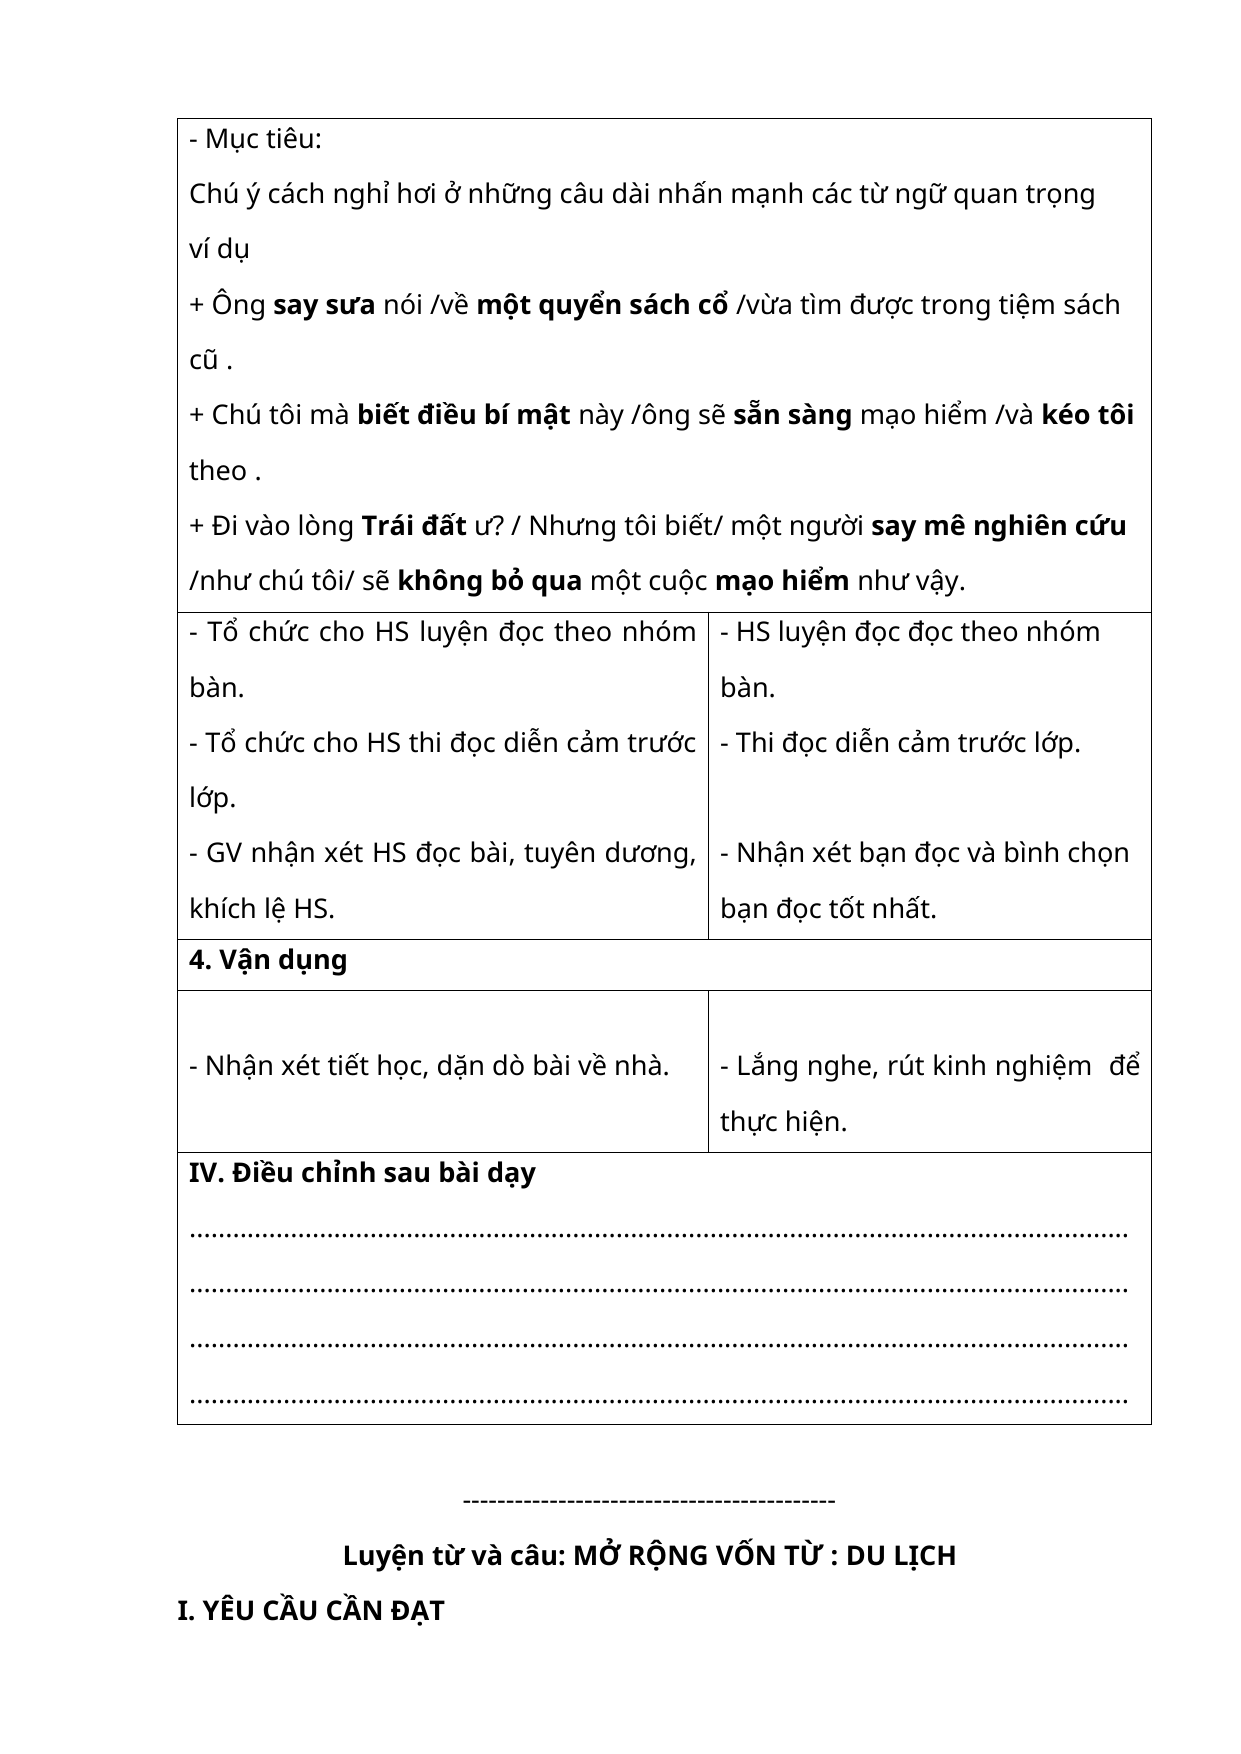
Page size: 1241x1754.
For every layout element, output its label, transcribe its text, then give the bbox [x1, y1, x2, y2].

table_cell 4. Vận dụng [178, 940, 1151, 990]
text ------------------------------------------- [177, 1481, 1122, 1517]
text Luyện từ và câu: MỞ RỘNG VỐN TỪ : DU LỊCH [177, 1536, 1122, 1573]
table_cell IV. Điều chỉnh sau bài dạy .................................................................................................................................. .................................................................................................................................. .................................................................................................................................. .................................................................................................................................. [178, 1153, 1151, 1424]
table_cell - Nhận xét tiết học, dặn dò bài về nhà. [178, 991, 708, 1152]
table_cell - Lắng nghe, rút kinh nghiệm để thực hiện. [709, 991, 1151, 1152]
table_cell - HS luyện đọc đọc theo nhóm bàn. - Thi đọc diễn cảm trước lớp. - Nhận xét bạn đọc và bình chọn bạn đọc tốt nhất. [709, 613, 1151, 939]
table_cell - Tổ chức cho HS luyện đọc theo nhóm bàn. - Tổ chức cho HS thi đọc diễn cảm trước lớp. - GV nhận xét HS đọc bài, tuyên dương, khích lệ HS. [178, 613, 708, 939]
text I. YÊU CẦU CẦN ĐẠT [177, 1591, 1122, 1628]
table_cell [178, 119, 1151, 612]
